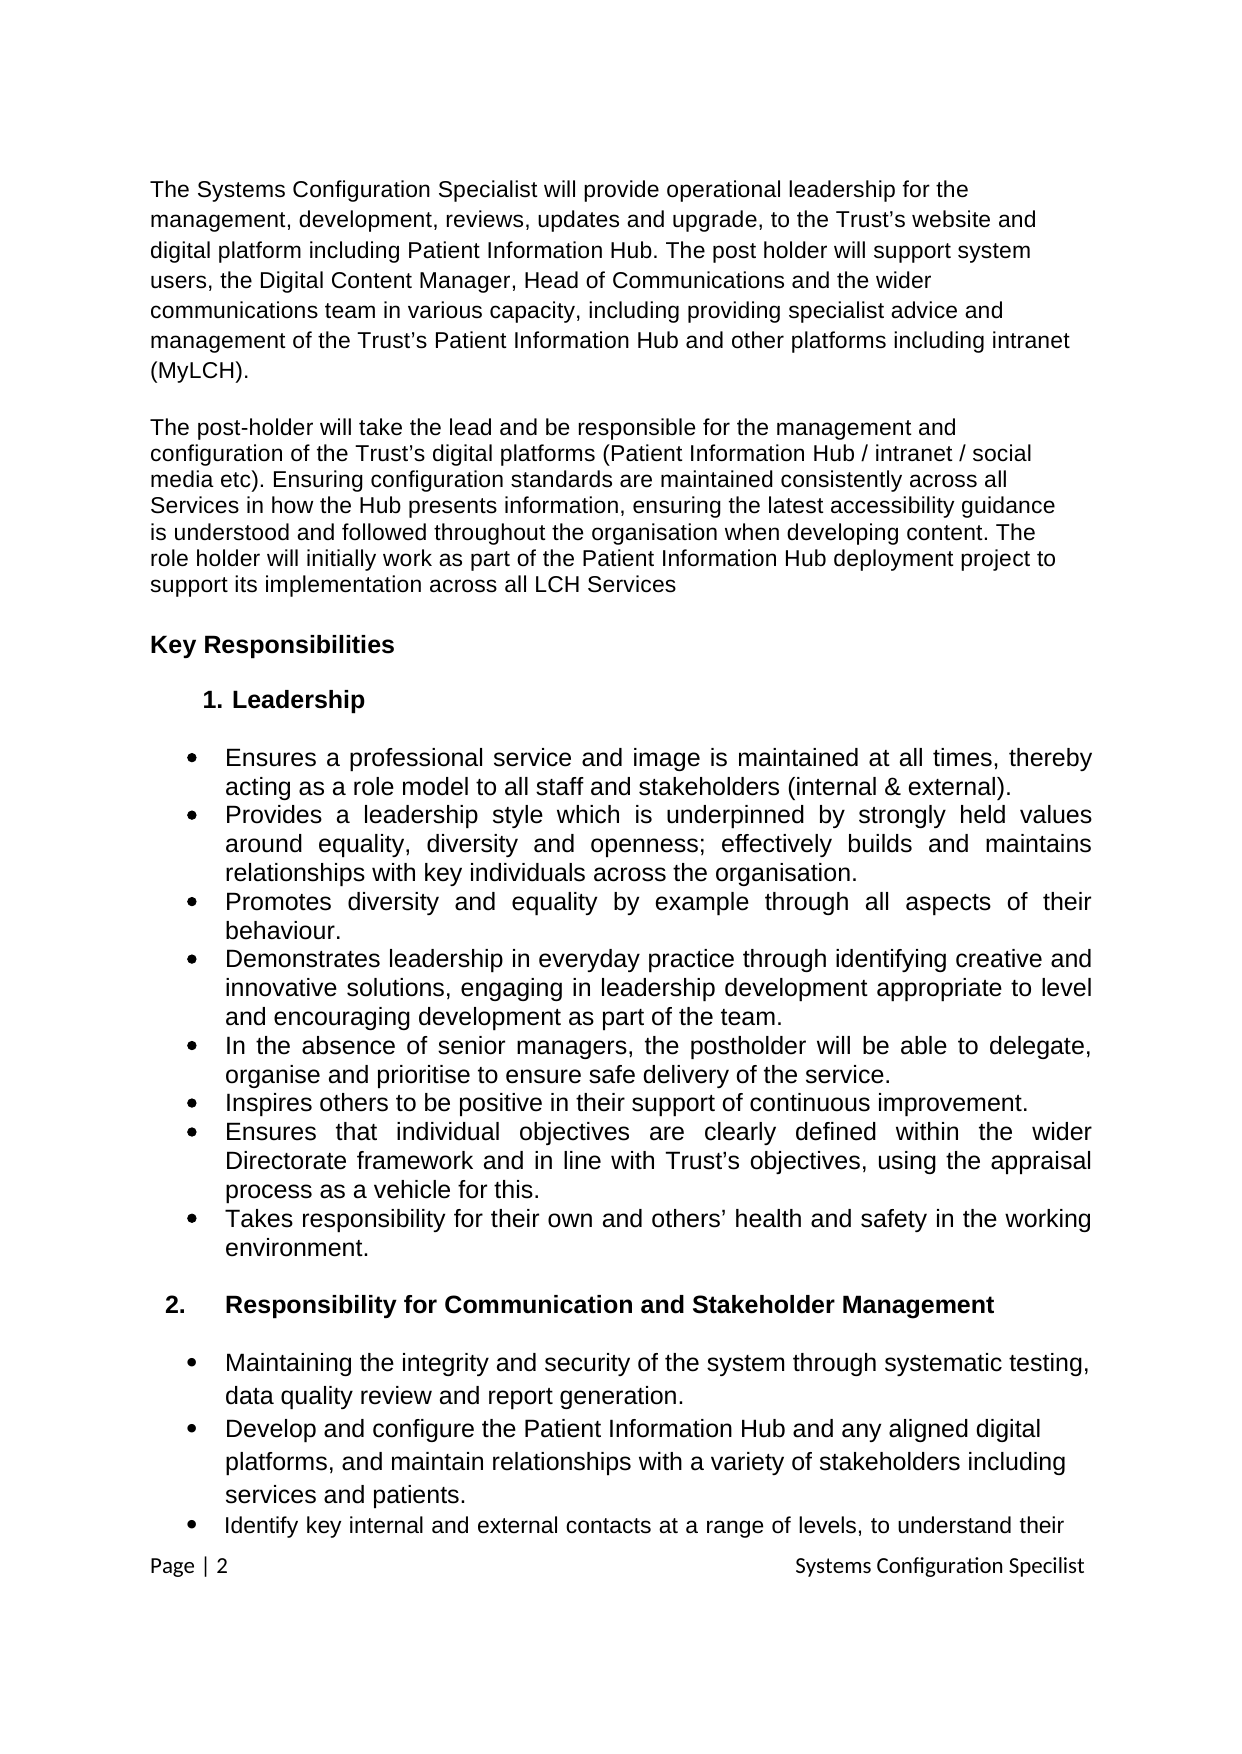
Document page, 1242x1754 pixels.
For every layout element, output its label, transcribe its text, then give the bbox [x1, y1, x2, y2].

list Takes responsibility for their own and others’ health and safety in the working environment. [187, 1204, 1094, 1261]
text The post-holder will take the lead and be responsible for the management and configuration of the Trust’s digital platforms (Patient Information Hub / intranet / social media etc). Ensuring configuration standards are maintained consistently across all Services in how the Hub presents information, ensuring the latest accessibility guidance is understood and followed throughout the organisation when developing content. The role holder will initially work as part of the Patient Information Hub deployment project to support its implementation across all LCH Services [150, 414, 1065, 598]
list Maintaining the integrity and security of the system through systematic testing, data quality review and report generation. [187, 1347, 1092, 1409]
list Ensures that individual objectives are clearly defined within the wider Directorate framework and in line with Trust’s objectives, using the appraisal process as a vehicle for this. [187, 1117, 1094, 1204]
list Promotes diversity and equality by example through all aspects of their behaviour. [187, 887, 1094, 944]
list Responsibility for Communication and Stakeholder Management [162, 1290, 1094, 1319]
list Inspires others to be positive in their support of continuous improvement. [187, 1088, 1094, 1117]
list Develop and configure the Patient Information Hub and any aligned digital platforms, and maintain relationships with a variety of stakeholders including services and patients. [187, 1414, 1092, 1508]
text Key Responsibilities [150, 630, 1094, 659]
list In the absence of senior managers, the postholder will be able to delegate, organise and prioritise to ensure safe delivery of the service. [187, 1031, 1094, 1088]
list Demonstrates leadership in everyday practice through identifying creative and innovative solutions, engaging in leadership development appropriate to level and encouraging development as part of the team. [187, 944, 1094, 1031]
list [187, 1513, 1064, 1539]
list Provides a leadership style which is underpinned by strongly held values around equality, diversity and openness; effectively builds and maintains relationships with key individuals across the organisation. [187, 801, 1094, 887]
text The Systems Configuration Specialist will provide operational leadership for the management, development, reviews, updates and upgrade, to the Trust’s website and digital platform including Patient Information Hub. The post holder will support system users, the Digital Content Manager, Head of Communications and the wider communications team in various capacity, including providing specialist advice and management of the Trust’s Patient Information Hub and other platforms including intranet (MyLCH). [150, 176, 1092, 384]
list Leadership [200, 685, 1094, 714]
list Ensures a professional service and image is maintained at all times, thereby acting as a role model to all staff and stakeholders (internal & external). [187, 743, 1094, 801]
